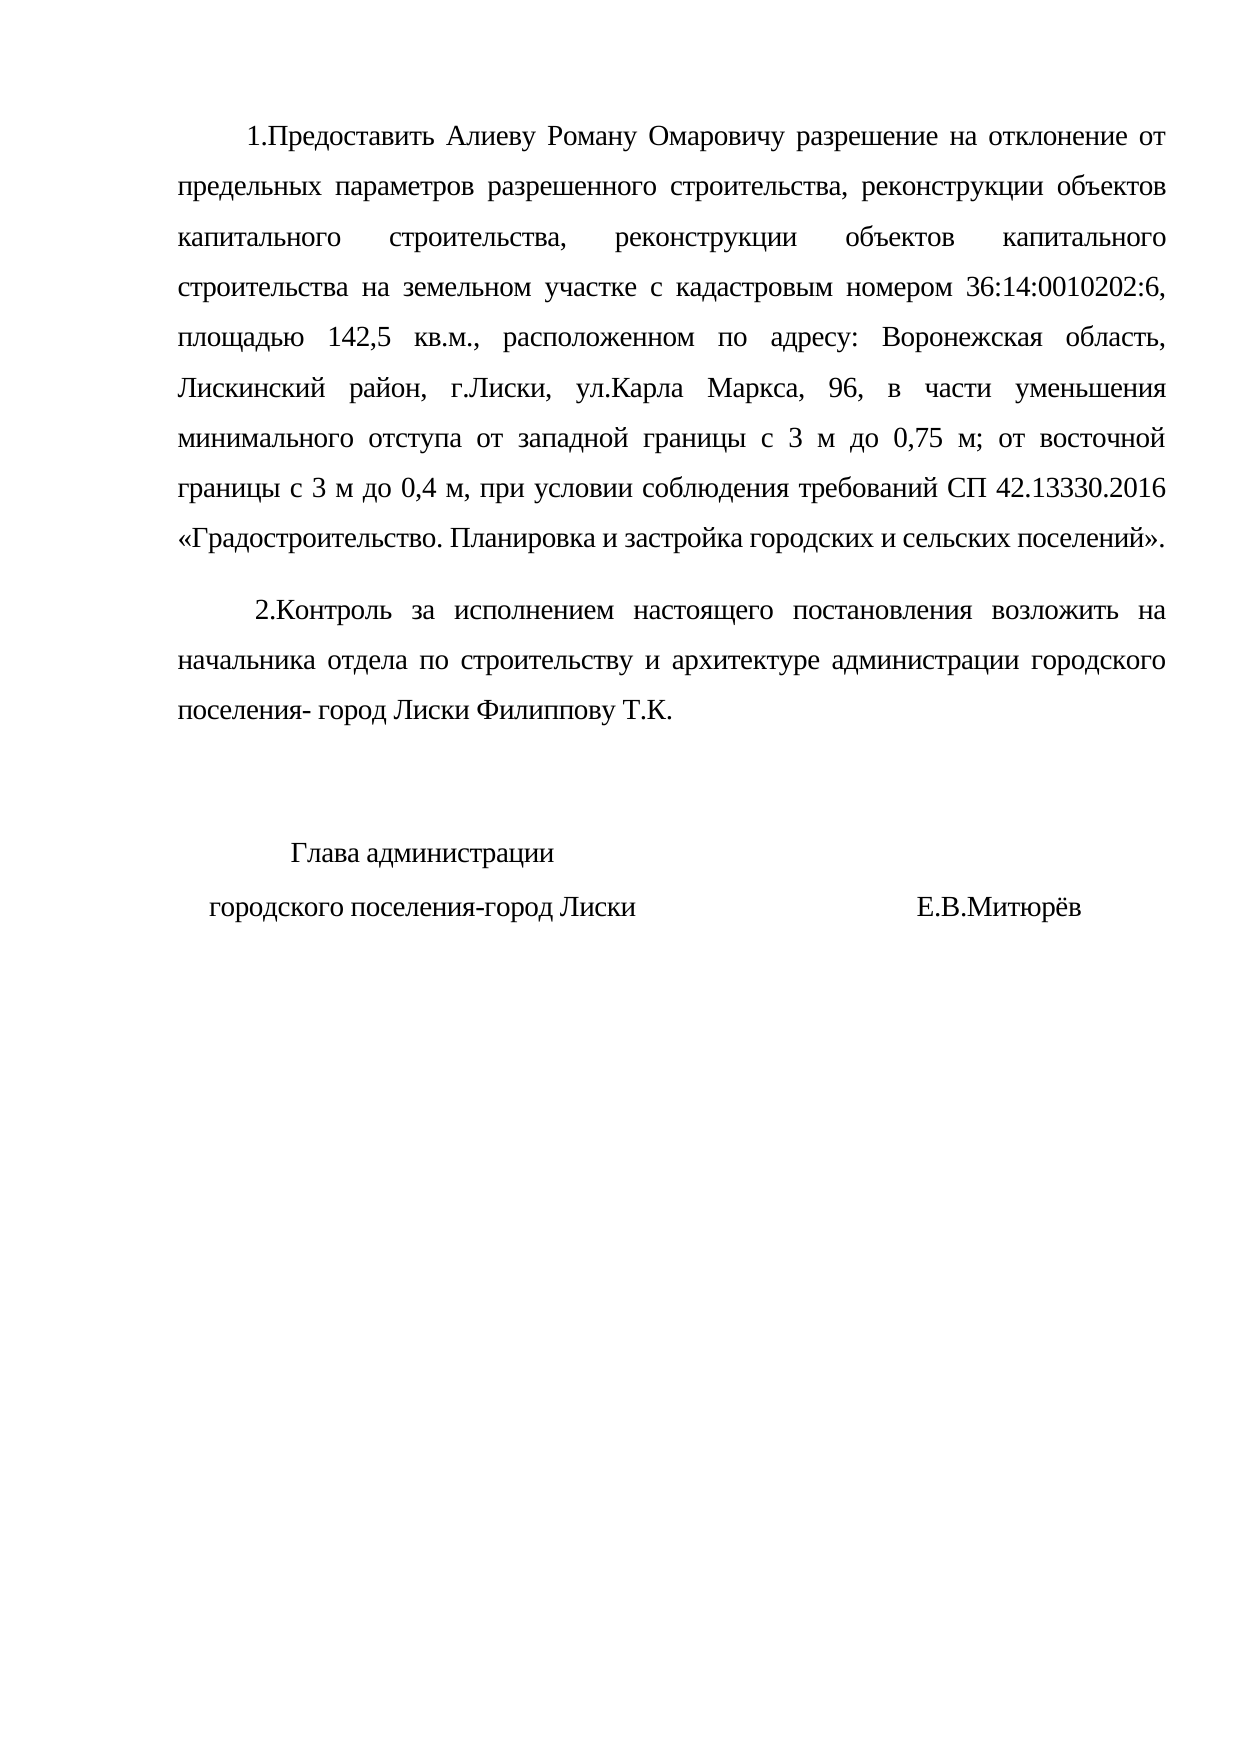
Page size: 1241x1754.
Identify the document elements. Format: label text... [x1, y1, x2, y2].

text 1.Предоставить Алиеву Роману Омаровичу разрешение на отклонение от предельных параметров разрешенного строительства, реконструкции объектов капитального строительства, реконструкции объектов капитального строительства на земельном участке с кадастровым номером 36:14:0010202:6, площадью 142,5 кв.м., расположенном по адресу: Воронежская область, Лискинский район, г.Лиски, ул.Карла Маркса, 96, в части уменьшения минимального отступа от западной границы с 3 м до 0,75 м; от восточной границы с 3 м до 0,4 м, при условии соблюдения требований СП 42.13330.2016 «Градостроительство. Планировка и застройка городских и сельских поселений». [177, 118, 1167, 554]
table_header Глава администрации городского поселения-город Лиски [166, 835, 664, 943]
text 2.Контроль за исполнением настоящего постановления возложить на начальника отдела по строительству и архитектуре администрации городского поселения- город Лиски Филиппову Т.К. [177, 592, 1167, 726]
table_header Е.В.Митюрёв [664, 835, 1163, 943]
